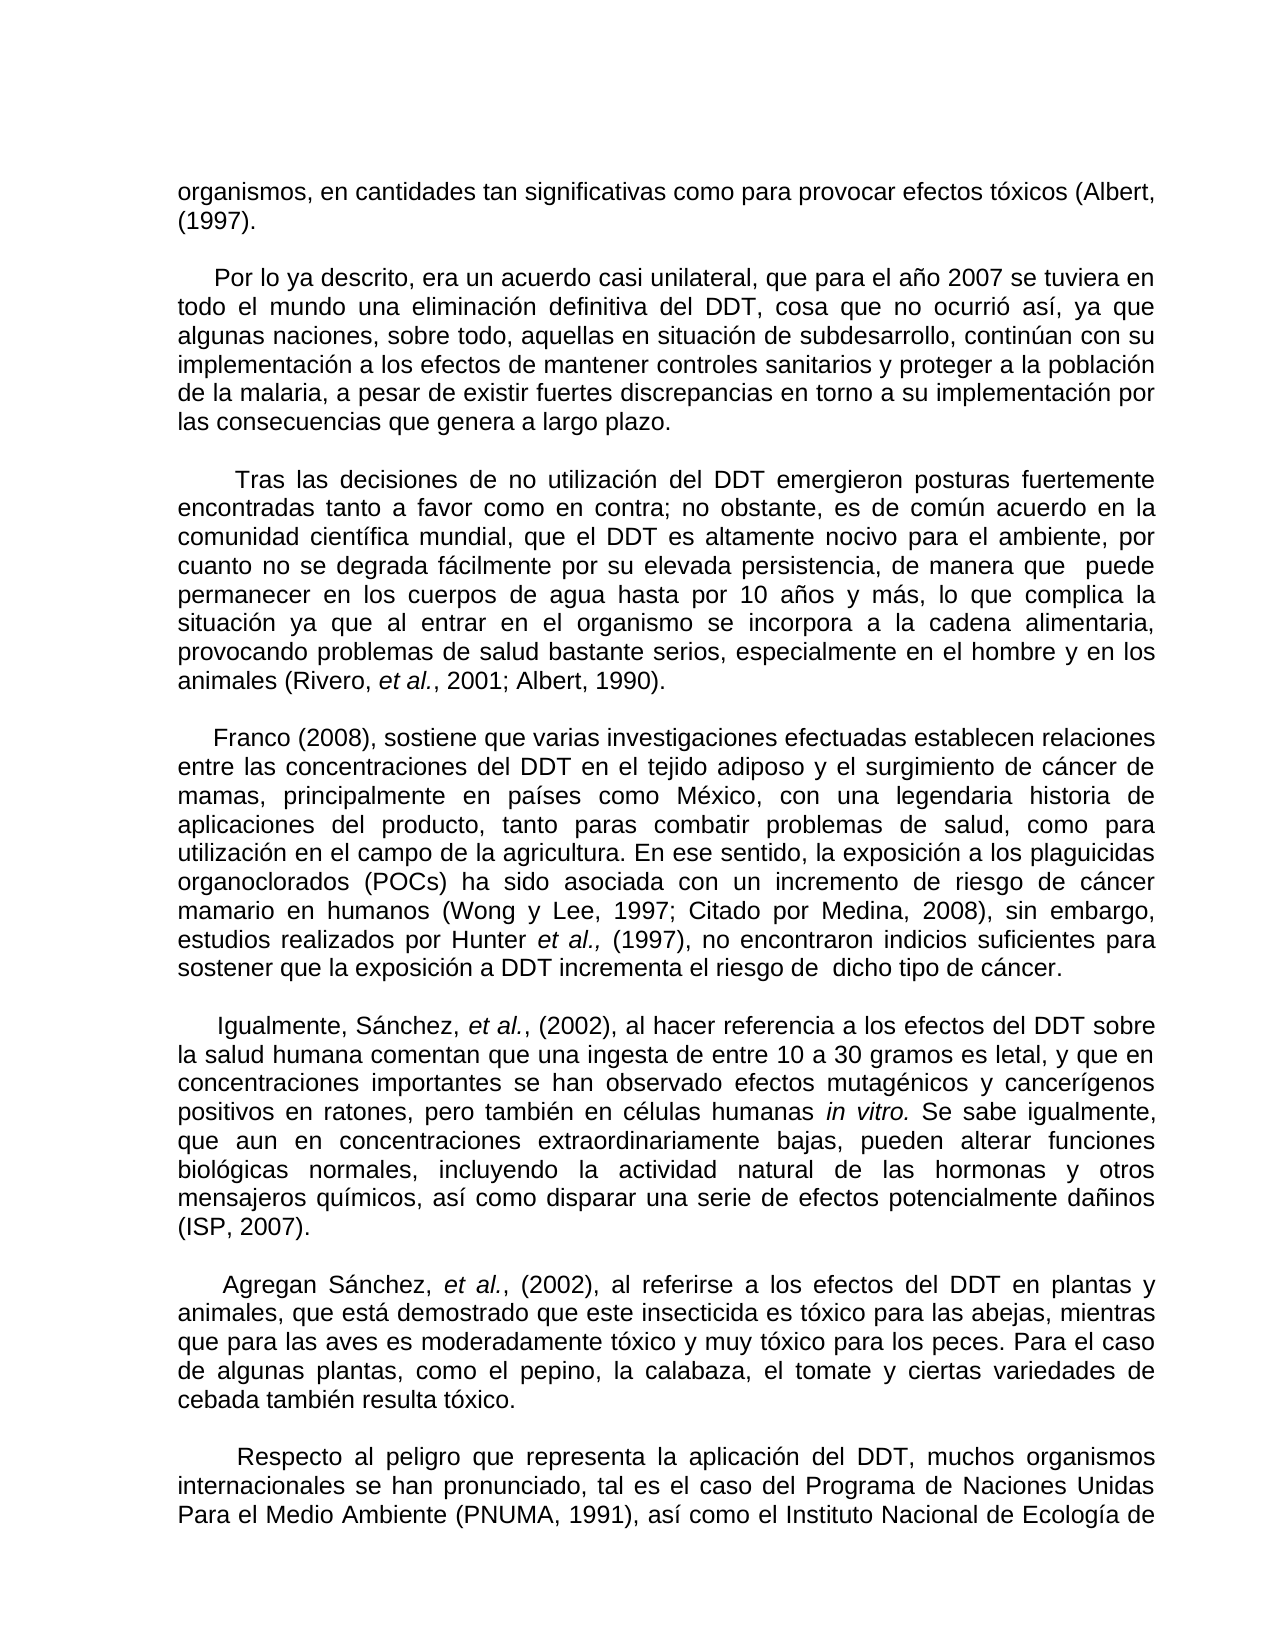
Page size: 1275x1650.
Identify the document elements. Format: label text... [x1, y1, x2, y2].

text Igualmente, Sánchez, et al., (2002), al hacer referencia a los efectos del DDT sobre la salud humana comentan que una ingesta de entre 10 a 30 gramos es letal, y que en concentraciones importantes se han observado efectos mutagénicos y cancerígenos positivos en ratones, pero también en células humanas in vitro. Se sabe igualmente, que aun en concentraciones extraordinariamente bajas, pueden alterar funciones biológicas normales, incluyendo la actividad natural de las hormonas y otros mensajeros químicos, así como disparar una serie de efectos potencialmente dañinos (ISP, 2007). [177, 1011, 1157, 1241]
text Tras las decisiones de no utilización del DDT emergieron posturas fuertemente encontradas tanto a favor como en contra; no obstante, es de común acuerdo en la comunidad científica mundial, que el DDT es altamente nocivo para el ambiente, por cuanto no se degrada fácilmente por su elevada persistencia, de manera que puede permanecer en los cuerpos de agua hasta por 10 años y más, lo que complica la situación ya que al entrar en el organismo se incorpora a la cadena alimentaria, provocando problemas de salud bastante serios, especialmente en el hombre y en los animales (Rivero, et al., 2001; Albert, 1990). [177, 465, 1157, 695]
text Agregan Sánchez, et al., (2002), al referirse a los efectos del DDT en plantas y animales, que está demostrado que este insecticida es tóxico para las abejas, mientras que para las aves es moderadamente tóxico y muy tóxico para los peces. Para el caso de algunas plantas, como el pepino, la calabaza, el tomate y ciertas variedades de cebada también resulta tóxico. [177, 1270, 1157, 1413]
text Por lo ya descrito, era un acuerdo casi unilateral, que para el año 2007 se tuviera en todo el mundo una eliminación definitiva del DDT, cosa que no ocurrió así, ya que algunas naciones, sobre todo, aquellas en situación de subdesarrollo, continúan con su implementación a los efectos de mantener controles sanitarios y proteger a la población de la malaria, a pesar de existir fuertes discrepancias en torno a su implementación por las consecuencias que genera a largo plazo. [177, 263, 1157, 436]
text Franco (2008), sostiene que varias investigaciones efectuadas establecen relaciones entre las concentraciones del DDT en el tejido adiposo y el surgimiento de cáncer de mamas, principalmente en países como México, con una legendaria historia de aplicaciones del producto, tanto paras combatir problemas de salud, como para utilización en el campo de la agricultura. En ese sentido, la exposición a los plaguicidas organoclorados (POCs) ha sido asociada con un incremento de riesgo de cáncer mamario en humanos (Wong y Lee, 1997; Citado por Medina, 2008), sin embargo, estudios realizados por Hunter et al., (1997), no encontraron indicios suficientes para sostener que la exposición a DDT incrementa el riesgo de dicho tipo de cáncer. [177, 723, 1157, 982]
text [177, 1442, 1157, 1528]
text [177, 177, 1157, 235]
